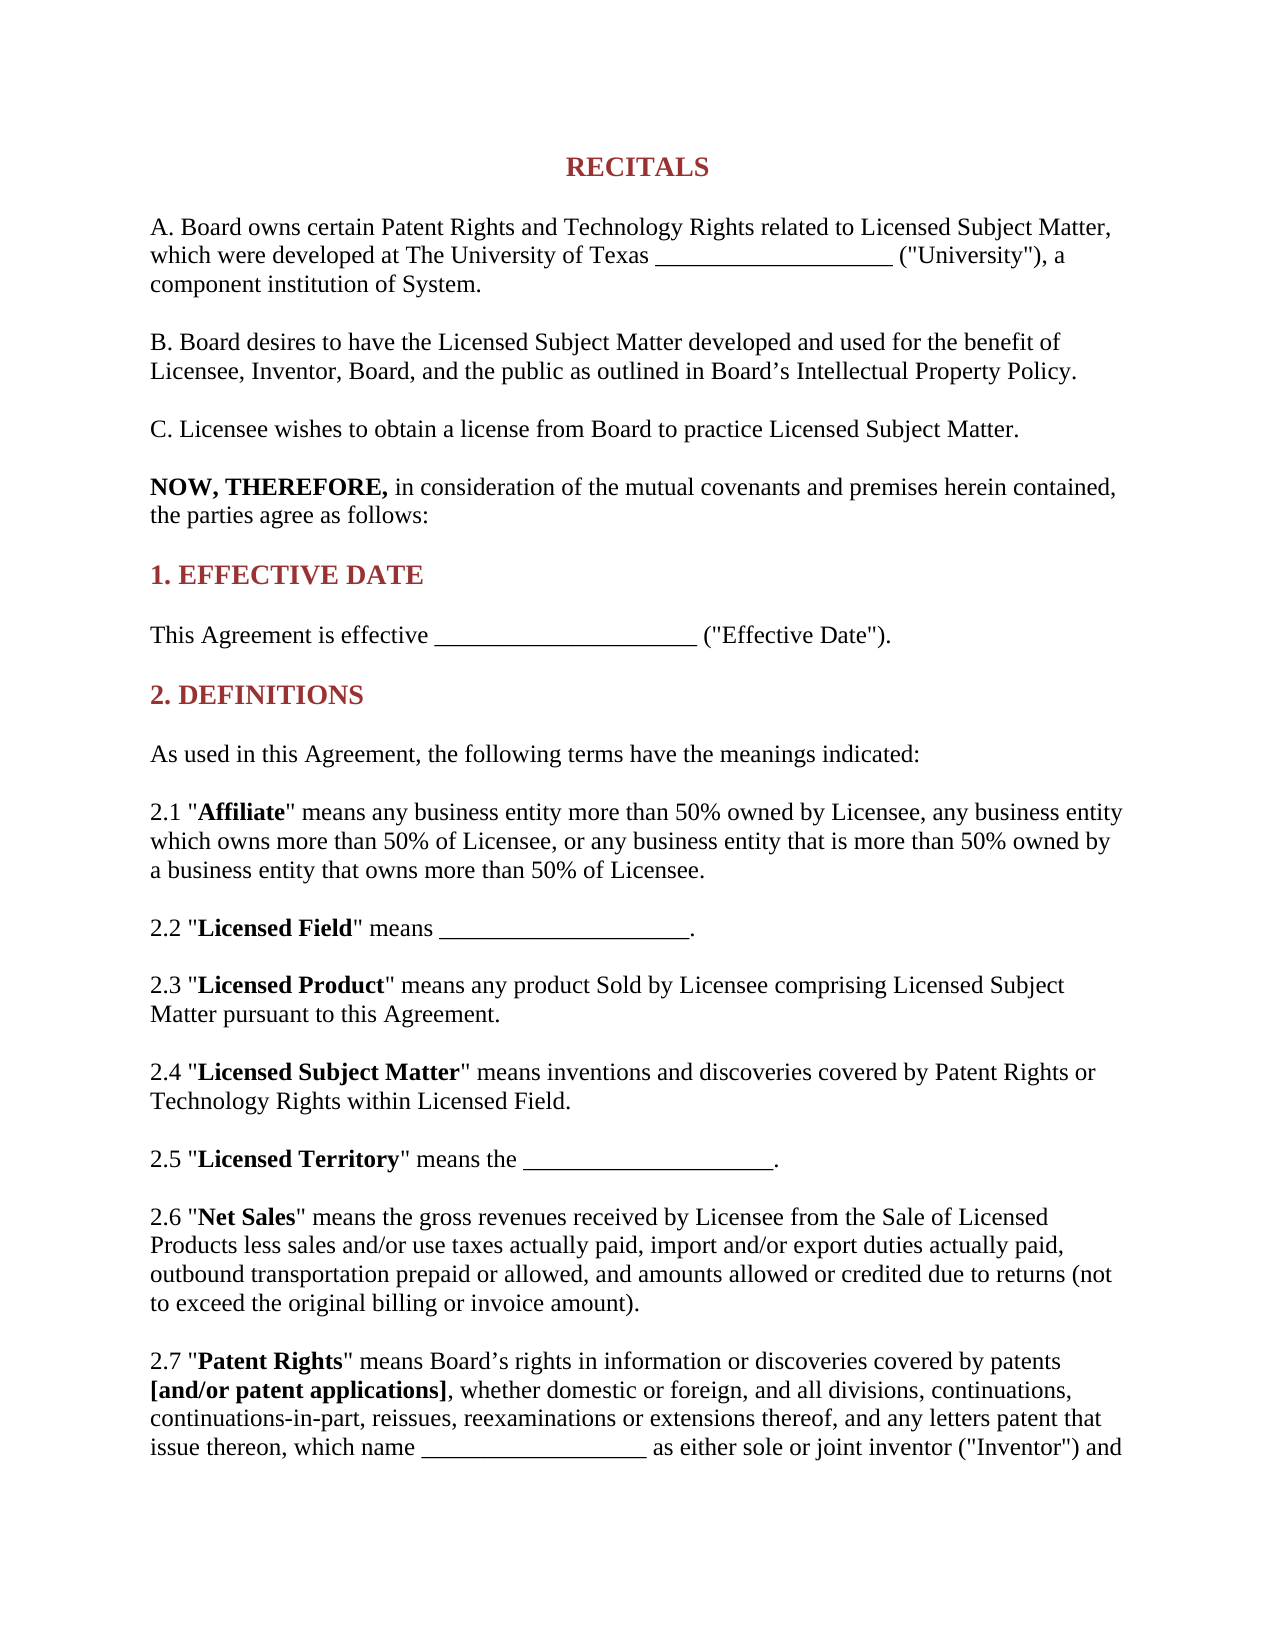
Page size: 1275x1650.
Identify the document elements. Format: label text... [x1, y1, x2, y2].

text A. Board owns certain Patent Rights and Technology Rights related to Licensed Subject Matter, which were developed at The University of Texas ___________________ ("University"), a component institution of System. [150, 212, 1125, 298]
text This Agreement is effective _____________________ ("Effective Date"). [150, 620, 1125, 648]
text C. Licensee wishes to obtain a license from Board to practice Licensed Subject Matter. [150, 414, 1125, 442]
text NOW, THEREFORE, in consideration of the mutual covenants and premises herein contained, the parties agree as follows: [150, 472, 1125, 529]
text 2.5 "Licensed Territory" means the ____________________. [150, 1144, 1125, 1173]
text 1. EFFECTIVE DATE [150, 558, 1125, 591]
text B. Board desires to have the Licensed Subject Matter developed and used for the benefit of Licensee, Inventor, Board, and the public as outlined in Board’s Intellectual Property Policy. [150, 327, 1125, 384]
text RECITALS [150, 150, 1125, 182]
text As used in this Agreement, the following terms have the meanings indicated: [150, 739, 1125, 768]
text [150, 1346, 1125, 1461]
text 2.1 "Affiliate" means any business entity more than 50% owned by Licensee, any business entity which owns more than 50% of Licensee, or any business entity that is more than 50% owned by a business entity that owns more than 50% of Licensee. [150, 797, 1125, 883]
text 2.6 "Net Sales" means the gross revenues received by Licensee from the Sale of Licensed Products less sales and/or use taxes actually paid, import and/or export duties actually paid, outbound transportation prepaid or allowed, and amounts allowed or credited due to returns (not to exceed the original billing or invoice amount). [150, 1202, 1125, 1317]
text 2.2 "Licensed Field" means ____________________. [150, 913, 1125, 941]
text 2. DEFINITIONS [150, 678, 1125, 710]
text 2.4 "Licensed Subject Matter" means inventions and discoveries covered by Patent Rights or Technology Rights within Licensed Field. [150, 1057, 1125, 1115]
text 2.3 "Licensed Product" means any product Sold by Licensee comprising Licensed Subject Matter pursuant to this Agreement. [150, 971, 1125, 1028]
